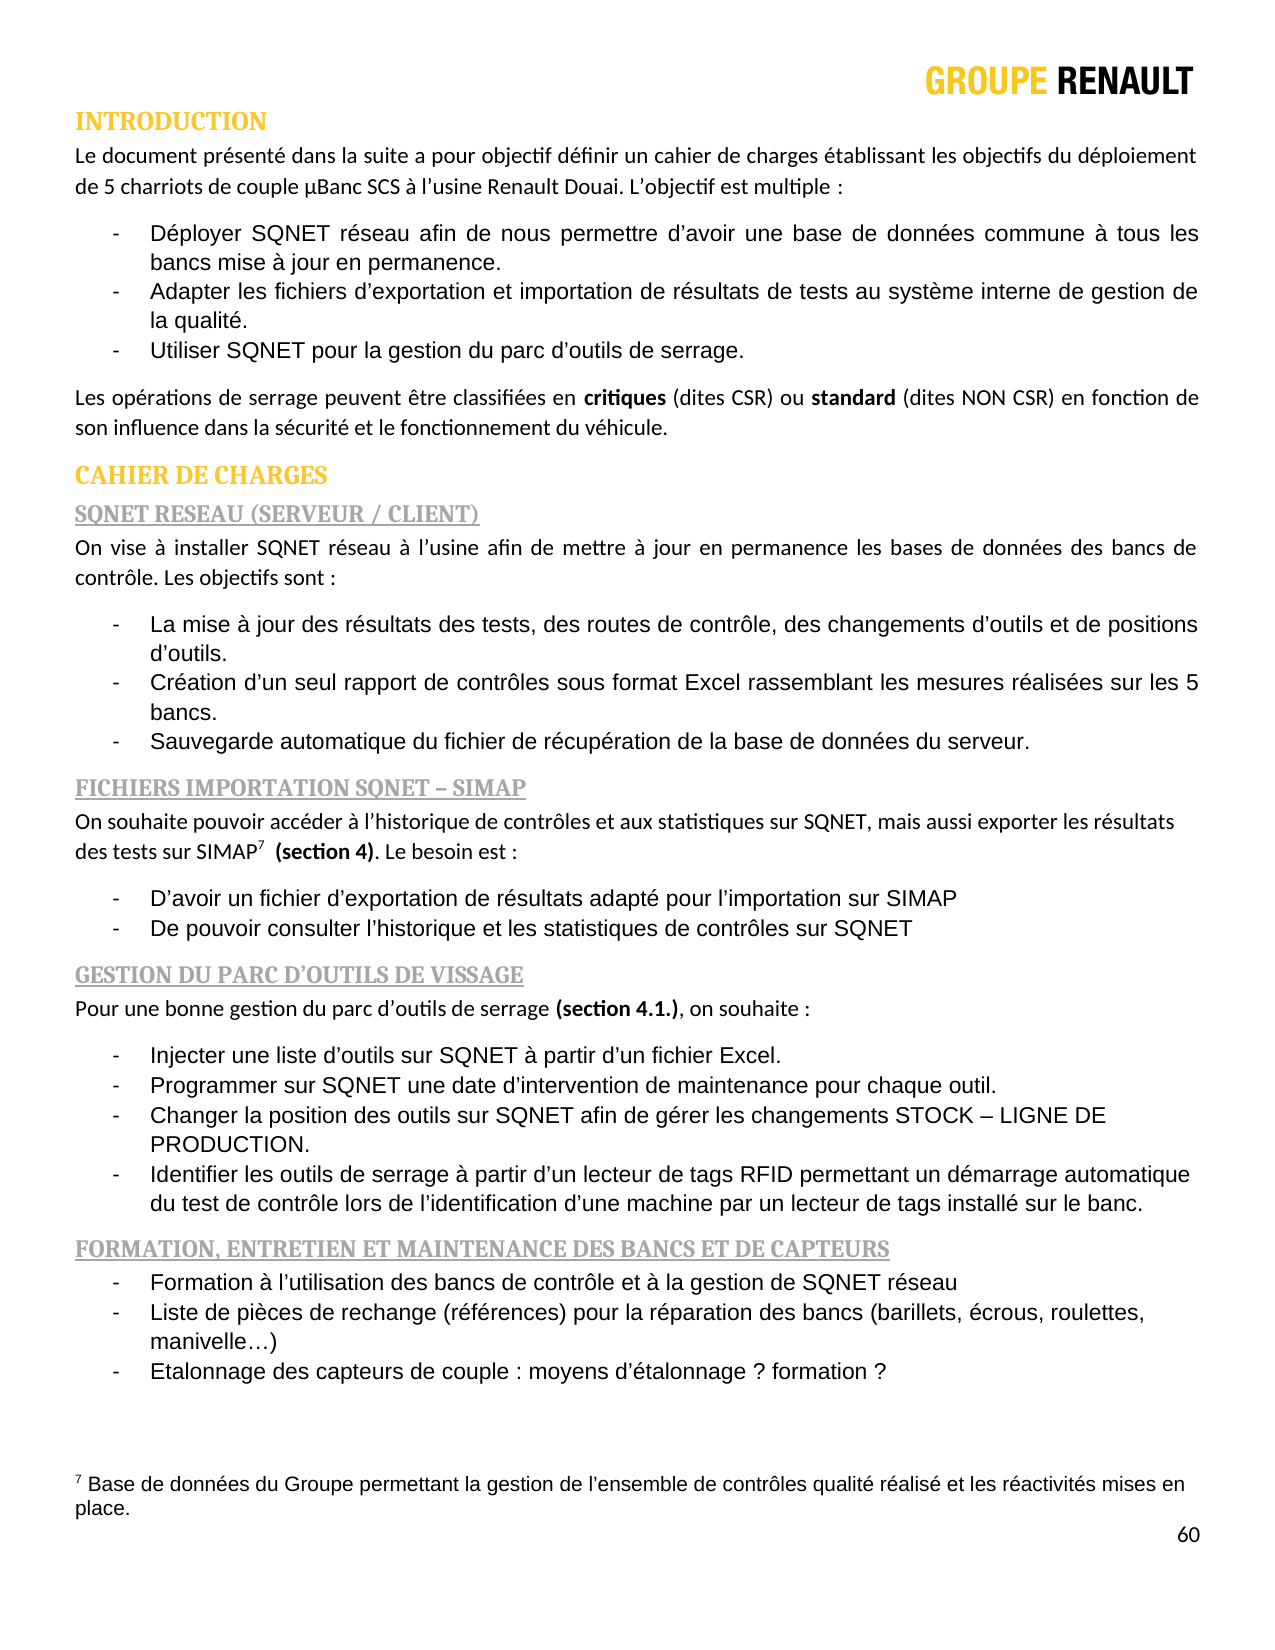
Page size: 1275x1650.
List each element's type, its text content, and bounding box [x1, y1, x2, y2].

list D’avoir un fichier d’exportation de résultats adapté pour l’importation sur SIMAP [112, 884, 1200, 912]
list De pouvoir consulter l’historique et les statistiques de contrôles sur SQNET [112, 914, 1200, 942]
list Création d’un seul rapport de contrôles sous format Excel rassemblant les mesures réalisées sur les 5 bancs. [112, 668, 1200, 725]
text On souhaite pouvoir accéder à l’historique de contrôles et aux statistiques sur SQNET, mais aussi exporter les résultats des tests sur SIMAP (section 4). Le besoin est : [75, 807, 1200, 865]
subtitle GESTION DU PARC D’OUTILS DE VISSAGE [75, 961, 1200, 990]
list La mise à jour des résultats des tests, des routes de contrôle, des changements d’outils et de positions d’outils. [112, 610, 1200, 666]
picture [913, 59, 1200, 102]
list Sauvegarde automatique du fichier de récupération de la base de données du serveur. [112, 727, 1200, 755]
text On vise à installer SQNET réseau à l’usine afin de mettre à jour en permanence les bases de données des bancs de contrôle. Les objectifs sont : [75, 533, 1200, 591]
list Programmer sur SQNET une date d’intervention de maintenance pour chaque outil. [112, 1071, 1200, 1099]
subtitle SQNET RESEAU (SERVEUR / CLIENT) [75, 500, 1200, 528]
list Formation à l’utilisation des bancs de contrôle et à la gestion de SQNET réseau [112, 1268, 1200, 1296]
list Adapter les fichiers d’exportation et importation de résultats de tests au système interne de gestion de la qualité. [112, 277, 1200, 334]
subtitle FORMATION, ENTRETIEN ET MAINTENANCE DES BANCS ET DE CAPTEURS [75, 1235, 1200, 1264]
subtitle CAHIER DE CHARGES [75, 460, 1200, 491]
list Changer la position des outils sur SQNET afin de gérer les changements STOCK – LIGNE DE PRODUCTION. [112, 1101, 1200, 1158]
list Déployer SQNET réseau afin de nous permettre d’avoir une base de données commune à tous les bancs mise à jour en permanence. [112, 219, 1200, 275]
list Liste de pièces de rechange (références) pour la réparation des bancs (barillets, écrous, roulettes, manivelle…) [112, 1298, 1200, 1355]
list Identifier les outils de serrage à partir d’un lecteur de tags RFID permettant un démarrage automatique du test de contrôle lors de l’identification d’une machine par un lecteur de tags installé sur le banc. [112, 1160, 1200, 1216]
text Le document présenté dans la suite a pour objectif définir un cahier de charges établissant les objectifs du déploiement de 5 charriots de couple µBanc SCS à l’usine Renault Douai. L’objectif est multiple : [75, 142, 1200, 200]
subtitle INTRODUCTION [75, 106, 1200, 137]
text Pour une bonne gestion du parc d’outils de serrage (section 4.1.), on souhaite : [75, 994, 1200, 1022]
list Etalonnage des capteurs de couple : moyens d’étalonnage ? formation ? [112, 1357, 1200, 1385]
list Utiliser SQNET pour la gestion du parc d’outils de serrage. [112, 336, 1200, 364]
list Injecter une liste d’outils sur SQNET à partir d’un fichier Excel. [112, 1041, 1200, 1069]
subtitle FICHIERS IMPORTATION SQNET – SIMAP [75, 774, 1200, 802]
text Les opérations de serrage peuvent être classifiées en critiques (dites CSR) ou standard (dites NON CSR) en fonction de son influence dans la sécurité et le fonctionnement du véhicule. [75, 383, 1200, 441]
